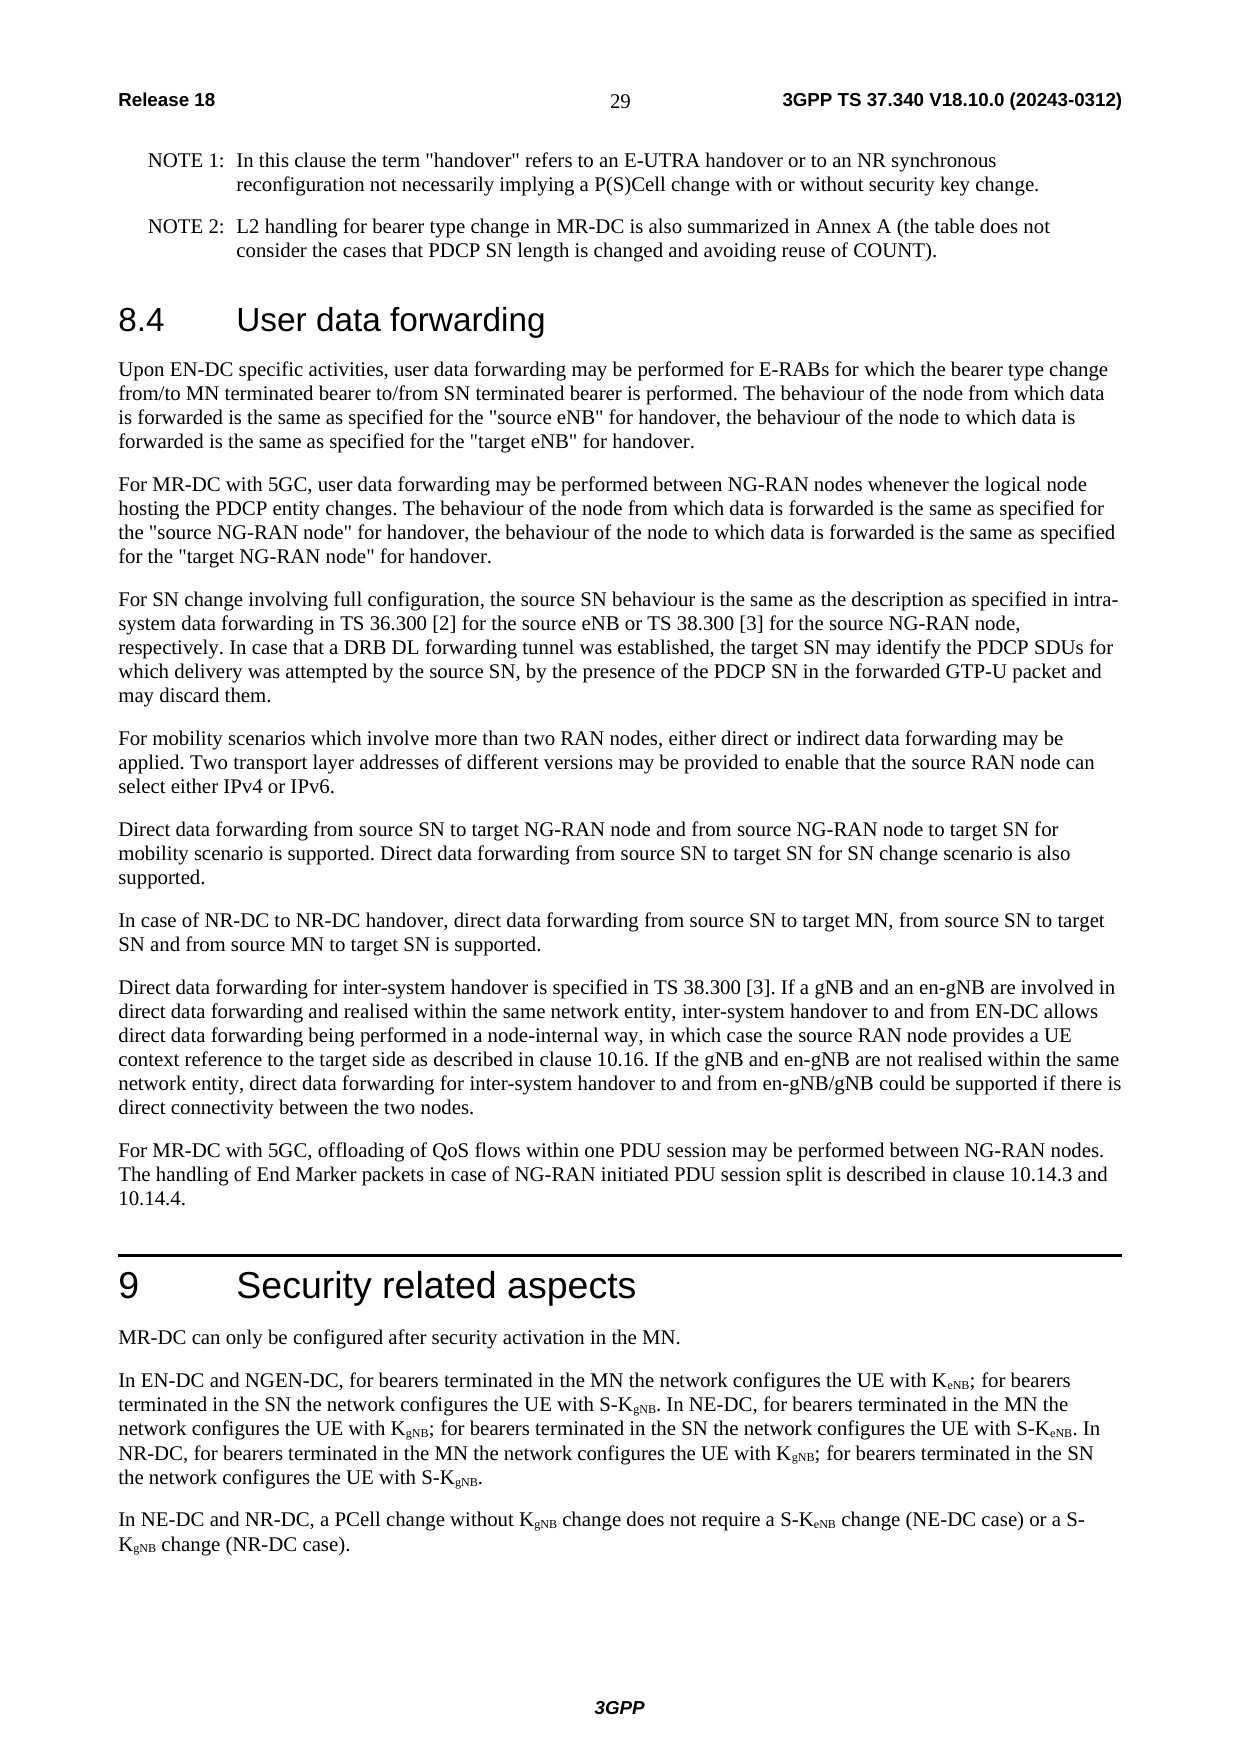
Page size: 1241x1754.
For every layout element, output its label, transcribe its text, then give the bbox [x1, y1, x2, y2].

text For MR-DC with 5GC, user data forwarding may be performed between NG-RAN nodes whenever the logical node hosting the PDCP entity changes. The behaviour of the node from which data is forwarded is the same as specified for the "source NG-RAN node" for handover, the behaviour of the node to which data is forwarded is the same as specified for the "target NG-RAN node" for handover. [118, 472, 1122, 568]
text MR-DC can only be configured after security activation in the MN. [118, 1325, 1122, 1349]
text Direct data forwarding from source SN to target NG-RAN node and from source NG-RAN node to target SN for mobility scenario is supported. Direct data forwarding from source SN to target SN for SN change scenario is also supported. [118, 817, 1122, 889]
text For SN change involving full configuration, the source SN behaviour is the same as the description as specified in intra-system data forwarding in TS 36.300 [2] for the source eNB or TS 38.300 [3] for the source NG-RAN node, respectively. In case that a DRB DL forwarding tunnel was established, the target SN may identify the PDCP SDUs for which delivery was attempted by the source SN, by the presence of the PDCP SN in the forwarded GTP-U packet and may discard them. [118, 587, 1122, 707]
subtitle 8.4 User data forwarding [118, 300, 1122, 338]
text For mobility scenarios which involve more than two RAN nodes, either direct or indirect data forwarding may be applied. Two transport layer addresses of different versions may be provided to enable that the source RAN node can select either IPv4 or IPv6. [118, 726, 1122, 798]
subtitle 9 Security related aspects [118, 1257, 1122, 1307]
text NOTE 1: In this clause the term "handover" refers to an E-UTRA handover or to an NR synchronous reconfiguration not necessarily implying a P(S)Cell change with or without security key change. [148, 147, 1122, 196]
text Upon EN-DC specific activities, user data forwarding may be performed for E-RABs for which the bearer type change from/to MN terminated bearer to/from SN terminated bearer is performed. The behaviour of the node from which data is forwarded is the same as specified for the "source eNB" for handover, the behaviour of the node to which data is forwarded is the same as specified for the "target eNB" for handover. [118, 357, 1122, 453]
text In NE-DC and NR-DC, a PCell change without KgNB change does not require a S-KeNB change (NE-DC case) or a S-KgNB change (NR-DC case). [118, 1507, 1122, 1556]
text In EN-DC and NGEN-DC, for bearers terminated in the MN the network configures the UE with KeNB; for bearers terminated in the SN the network configures the UE with S-KgNB. In NE-DC, for bearers terminated in the MN the network configures the UE with KgNB; for bearers terminated in the SN the network configures the UE with S-KeNB. In NR-DC, for bearers terminated in the MN the network configures the UE with KgNB; for bearers terminated in the SN the network configures the UE with S-KgNB. [118, 1368, 1122, 1489]
text Direct data forwarding for inter-system handover is specified in TS 38.300 [3]. If a gNB and an en-gNB are involved in direct data forwarding and realised within the same network entity, inter-system handover to and from EN-DC allows direct data forwarding being performed in a node-internal way, in which case the source RAN node provides a UE context reference to the target side as described in clause 10.16. If the gNB and en-gNB are not realised within the same network entity, direct data forwarding for inter-system handover to and from en-gNB/gNB could be supported if there is direct connectivity between the two nodes. [118, 975, 1122, 1119]
text In case of NR-DC to NR-DC handover, direct data forwarding from source SN to target MN, from source SN to target SN and from source MN to target SN is supported. [118, 908, 1122, 956]
text NOTE 2: L2 handling for bearer type change in MR-DC is also summarized in Annex A (the table does not consider the cases that PDCP SN length is changed and avoiding reuse of COUNT). [148, 214, 1122, 262]
text For MR-DC with 5GC, offloading of QoS flows within one PDU session may be performed between NG-RAN nodes. The handling of End Marker packets in case of NG-RAN initiated PDU session split is described in clause 10.14.3 and 10.14.4. [118, 1138, 1122, 1210]
